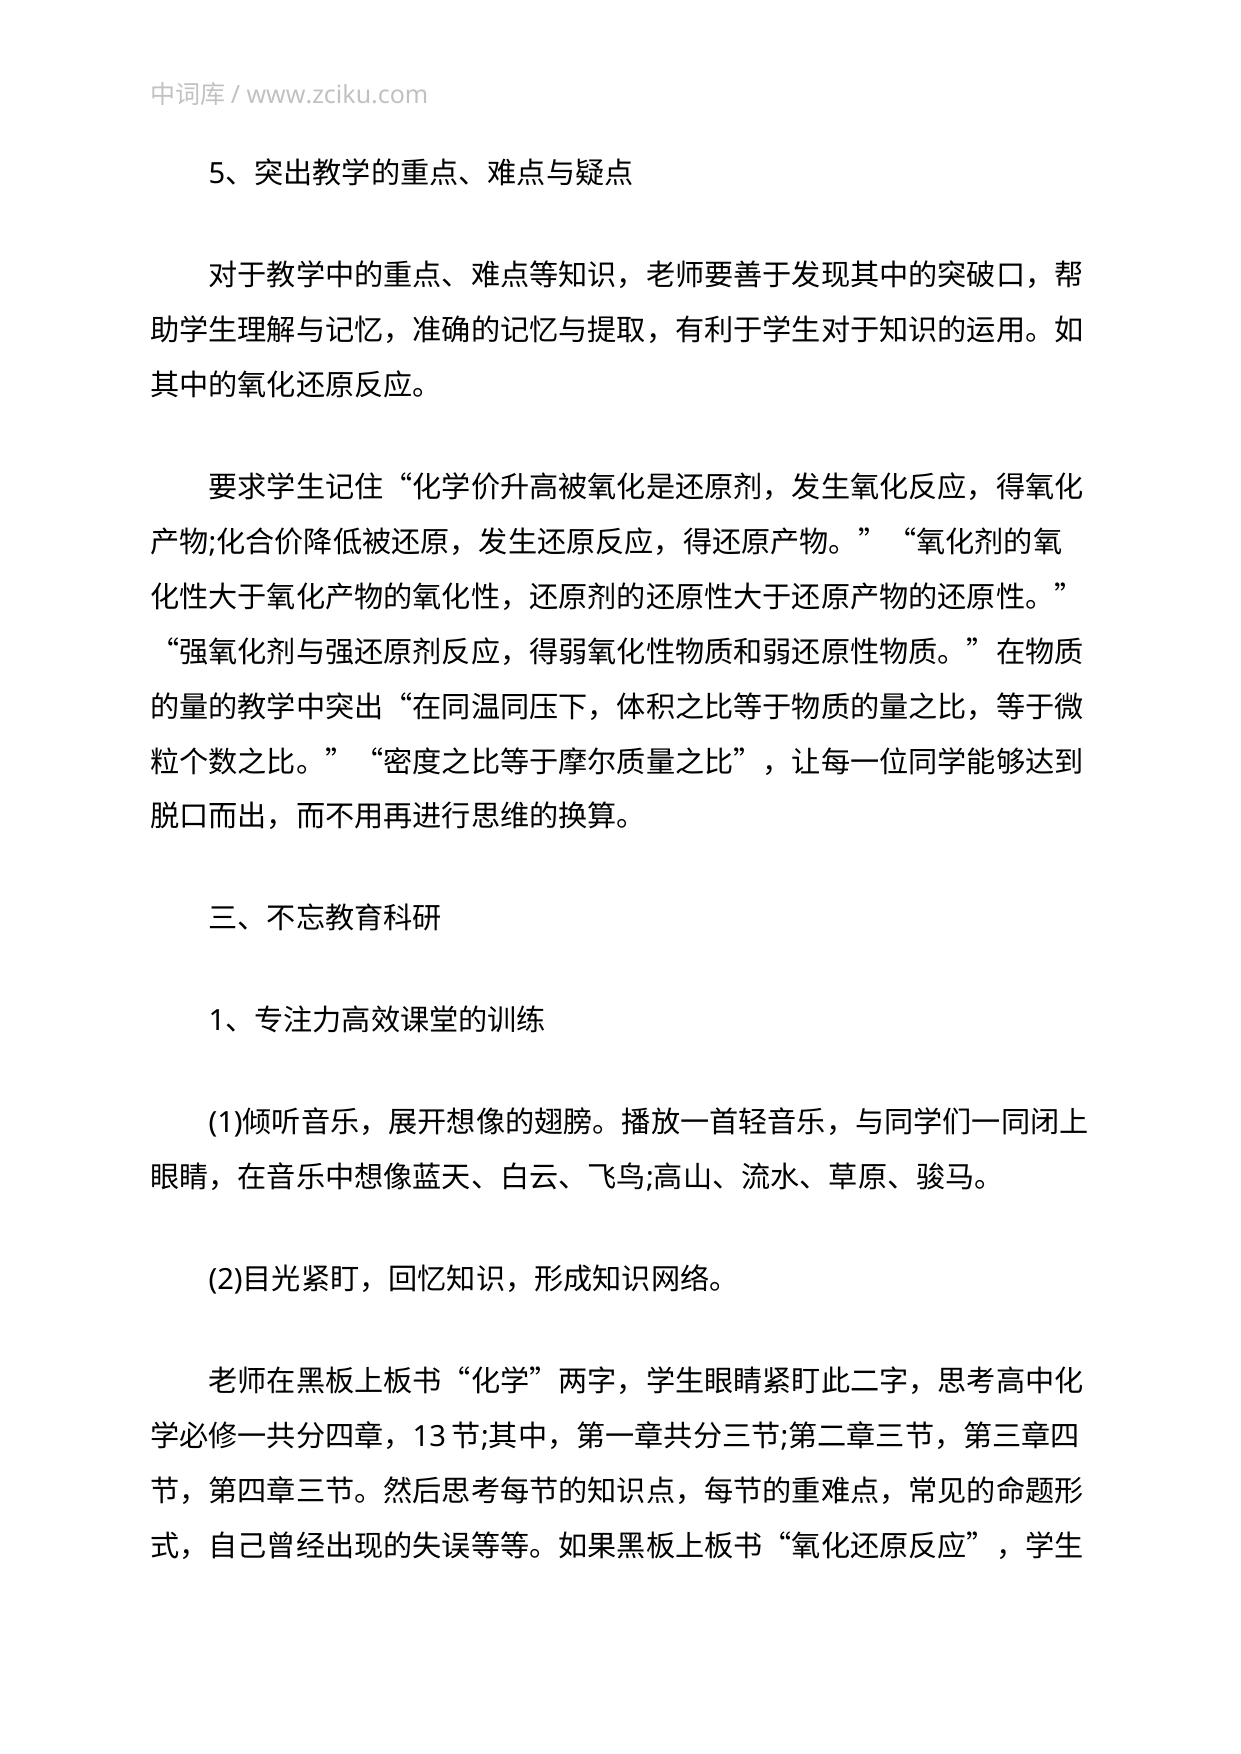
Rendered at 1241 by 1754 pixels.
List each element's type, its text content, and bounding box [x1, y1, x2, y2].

text (1)倾听音乐，展开想像的翅膀。播放一首轻音乐，与同学们一同闭上眼睛，在音乐中想像蓝天、白云、飞鸟;高山、流水、草原、骏马。 [150, 1098, 1090, 1196]
text 对于教学中的重点、难点等知识，老师要善于发现其中的突破口，帮助学生理解与记忆，准确的记忆与提取，有利于学生对于知识的运用。如其中的氧化还原反应。 [150, 252, 1090, 404]
text 要求学生记住“化学价升高被氧化是还原剂，发生氧化反应，得氧化产物;化合价降低被还原，发生还原反应，得还原产物。”“氧化剂的氧化性大于氧化产物的氧化性，还原剂的还原性大于还原产物的还原性。”“强氧化剂与强还原剂反应，得弱氧化性物质和弱还原性物质。”在物质的量的教学中突出“在同温同压下，体积之比等于物质的量之比，等于微粒个数之比。”“密度之比等于摩尔质量之比”，让每一位同学能够达到脱口而出，而不用再进行思维的换算。 [150, 463, 1090, 835]
text 1、专注力高效课堂的训练 [150, 997, 1090, 1039]
text 5、突出教学的重点、难点与疑点 [150, 150, 1090, 192]
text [150, 1357, 1090, 1564]
text (2)目光紧盯，回忆知识，形成知识网络。 [150, 1256, 1090, 1298]
text 三、不忘教育科研 [150, 895, 1090, 937]
